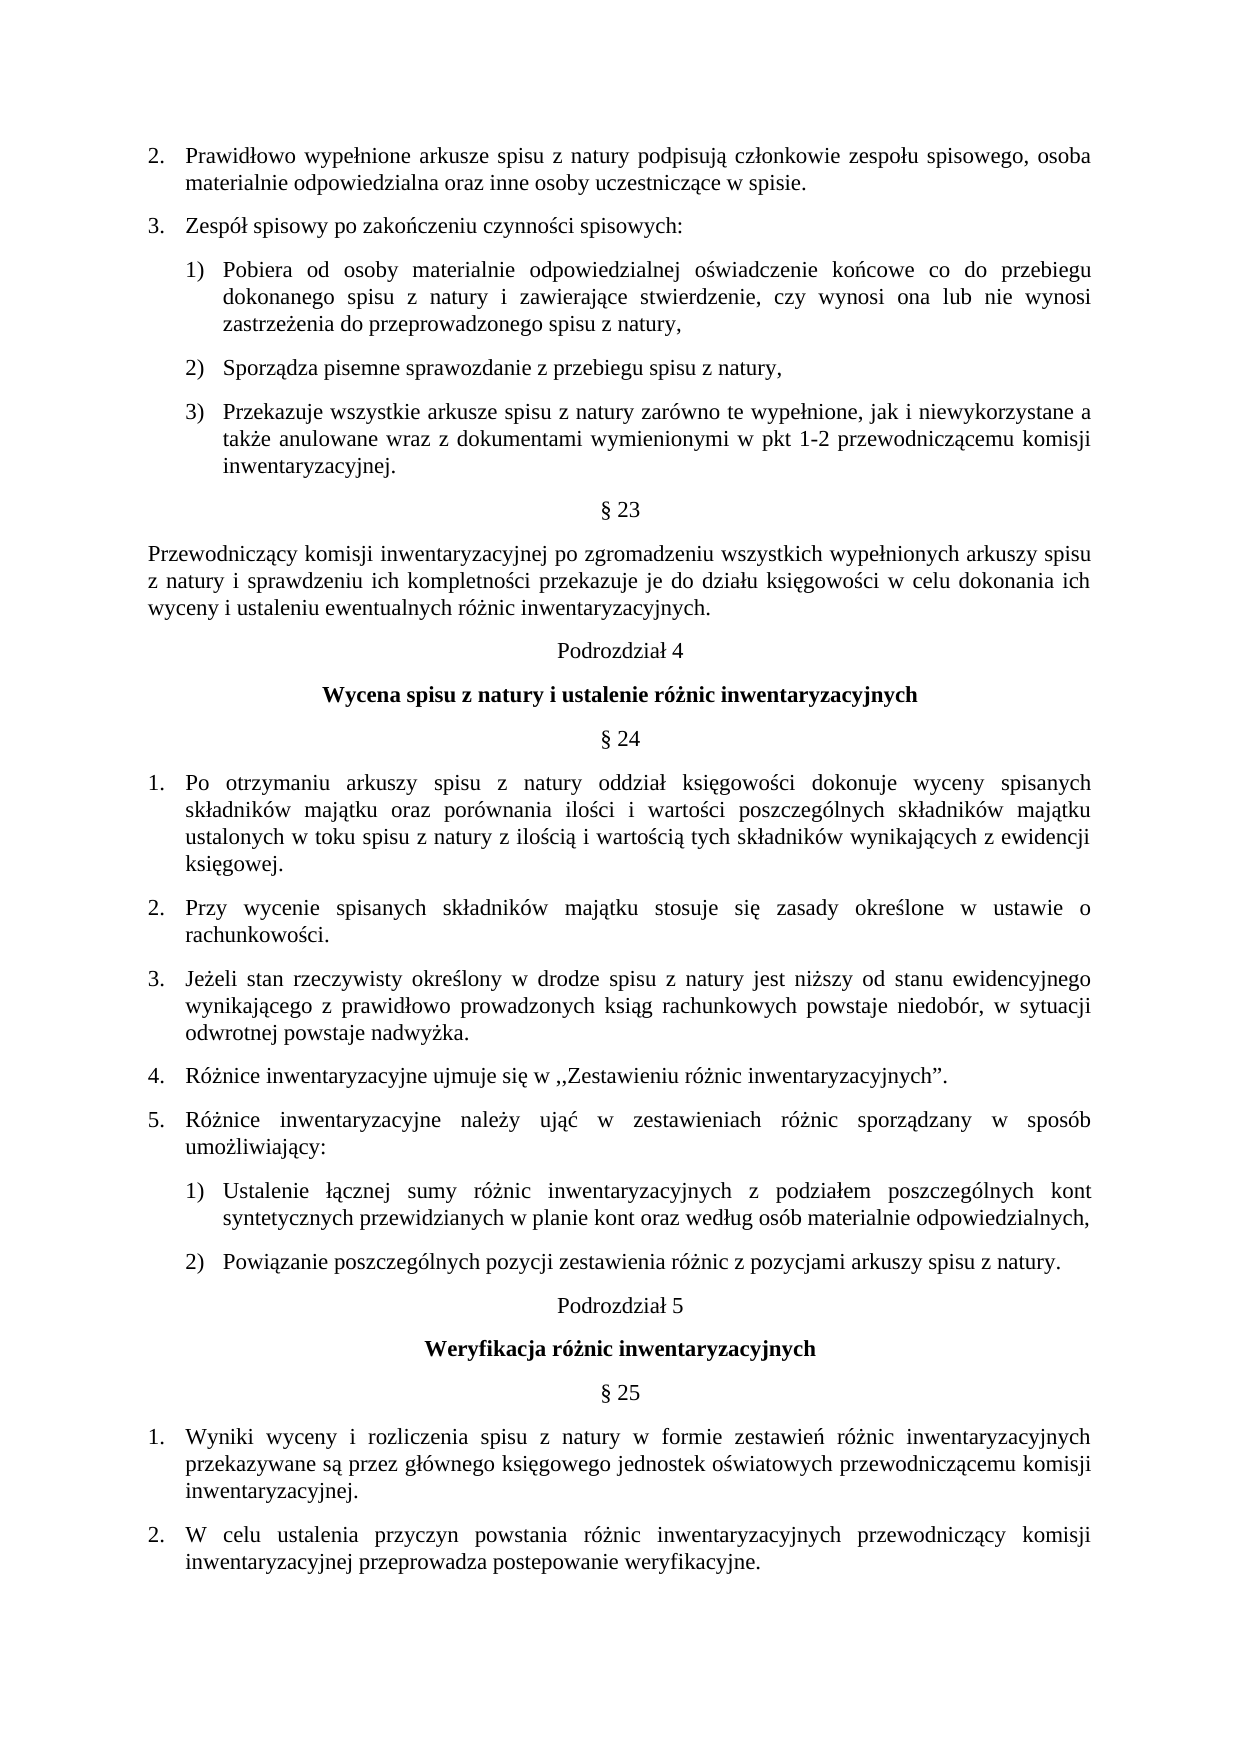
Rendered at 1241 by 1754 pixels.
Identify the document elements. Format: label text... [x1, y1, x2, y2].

text Podrozdział 4 [148, 638, 1092, 664]
list Przekazuje wszystkie arkusze spisu z natury zarówno te wypełnione, jak i niewykorzystane a także anulowane wraz z dokumentami wymienionymi w pkt 1-2 przewodniczącemu komisji inwentaryzacyjnej. [185, 398, 1092, 478]
list Ustalenie łącznej sumy różnic inwentaryzacyjnych z podziałem poszczególnych kont syntetycznych przewidzianych w planie kont oraz według osób materialnie odpowiedzialnych, [185, 1177, 1092, 1231]
list Prawidłowo wypełnione arkusze spisu z natury podpisują członkowie zespołu spisowego, osoba materialnie odpowiedzialna oraz inne osoby uczestniczące w spisie. [148, 142, 1092, 195]
text Podrozdział 5 [148, 1292, 1092, 1318]
text § 23 [148, 496, 1092, 522]
list Pobiera od osoby materialnie odpowiedzialnej oświadczenie końcowe co do przebiegu dokonanego spisu z natury i zawierające stwierdzenie, czy wynosi ona lub nie wynosi zastrzeżenia do przeprowadzonego spisu z natury, [185, 256, 1092, 337]
text Przewodniczący komisji inwentaryzacyjnej po zgromadzeniu wszystkich wypełnionych arkuszy spisu z natury i sprawdzeniu ich kompletności przekazuje je do działu księgowości w celu dokonania ich wyceny i ustaleniu ewentualnych różnic inwentaryzacyjnych. [148, 540, 1092, 620]
list Różnice inwentaryzacyjne należy ująć w zestawieniach różnic sporządzany w sposób umożliwiający: [148, 1106, 1092, 1160]
text § 25 [148, 1379, 1092, 1406]
list Różnice inwentaryzacyjne ujmuje się w ,,Zestawieniu różnic inwentaryzacyjnych”. [148, 1063, 1092, 1089]
text Wycena spisu z natury i ustalenie różnic inwentaryzacyjnych [148, 681, 1092, 708]
list Zespół spisowy po zakończeniu czynności spisowych: [148, 213, 1092, 239]
text § 24 [148, 725, 1092, 751]
list Wyniki wyceny i rozliczenia spisu z natury w formie zestawień różnic inwentaryzacyjnych przekazywane są przez głównego księgowego jednostek oświatowych przewodniczącemu komisji inwentaryzacyjnej. [148, 1423, 1092, 1503]
list Po otrzymaniu arkuszy spisu z natury oddział księgowości dokonuje wyceny spisanych składników majątku oraz porównania ilości i wartości poszczególnych składników majątku ustalonych w toku spisu z natury z ilością i wartością tych składników wynikających z ewidencji księgowej. [148, 769, 1092, 876]
list Przy wycenie spisanych składników majątku stosuje się zasady określone w ustawie o rachunkowości. [148, 894, 1092, 947]
list W celu ustalenia przyczyn powstania różnic inwentaryzacyjnych przewodniczący komisji inwentaryzacyjnej przeprowadza postepowanie weryfikacyjne. [148, 1521, 1092, 1574]
text Weryfikacja różnic inwentaryzacyjnych [148, 1336, 1092, 1362]
list Jeżeli stan rzeczywisty określony w drodze spisu z natury jest niższy od stanu ewidencyjnego wynikającego z prawidłowo prowadzonych ksiąg rachunkowych powstaje niedobór, w sytuacji odwrotnej powstaje nadwyżka. [148, 965, 1092, 1045]
list Sporządza pisemne sprawozdanie z przebiegu spisu z natury, [185, 354, 1092, 381]
list Powiązanie poszczególnych pozycji zestawienia różnic z pozycjami arkuszy spisu z natury. [185, 1248, 1092, 1274]
